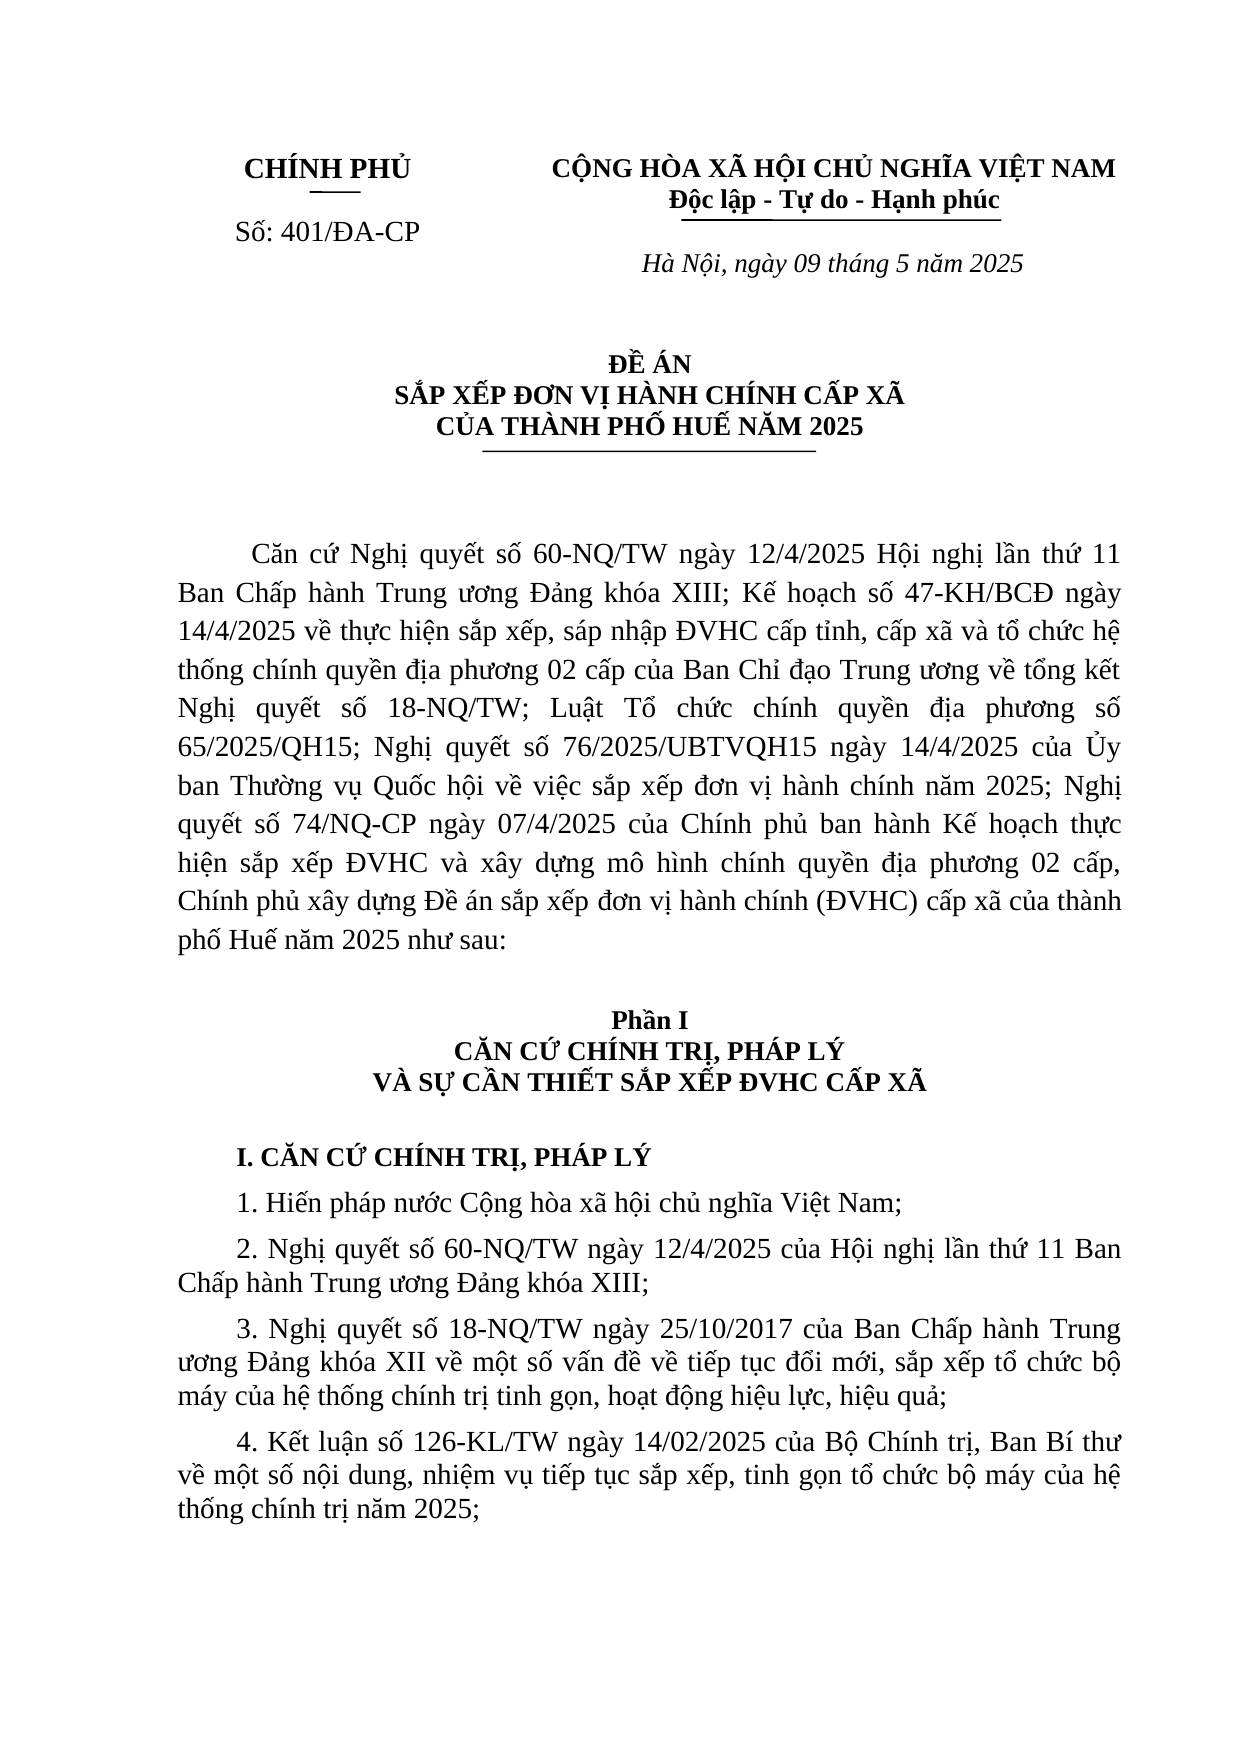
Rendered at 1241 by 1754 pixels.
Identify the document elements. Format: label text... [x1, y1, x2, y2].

text ĐỀ ÁN [177, 348, 1122, 379]
text CĂN CỨ CHÍNH TRỊ, PHÁP LÝ [177, 1035, 1122, 1067]
text VÀ SỰ CẦN THIẾT SẮP XẾP ĐVHC CẤP XÃ [177, 1067, 1122, 1098]
text 1. Hiến pháp nước Cộng hòa xã hội chủ nghĩa Việt Nam; [177, 1185, 1122, 1219]
text 2. Nghị quyết số 60-NQ/TW ngày 12/4/2025 của Hội nghị lần thứ 11 Ban Chấp hành Trung ương Đảng khóa XIII; [177, 1231, 1122, 1298]
text I. CĂN CỨ CHÍNH TRỊ, PHÁP LÝ [177, 1142, 1122, 1173]
text Phần I [177, 1004, 1122, 1035]
text CỦA THÀNH PHỐ HUẾ NĂM 2025 [177, 410, 1122, 442]
text 4. Kết luận số 126-KL/TW ngày 14/02/2025 của Bộ Chính trị, Ban Bí thư về một số nội dung, nhiệm vụ tiếp tục sắp xếp, tinh gọn tổ chức bộ máy của hệ thống chính trị năm 2025; [177, 1424, 1122, 1524]
text 3. Nghị quyết số 18-NQ/TW ngày 25/10/2017 của Ban Chấp hành Trung ương Đảng khóa XII về một số vấn đề về tiếp tục đổi mới, sắp xếp tổ chức bộ máy của hệ thống chính trị tinh gọn, hoạt động hiệu lực, hiệu quả; [177, 1311, 1122, 1411]
table_header CỘNG HÒA XÃ HỘI CHỦ NGHĨA VIỆT NAM Độc lập - Tự do - Hạnh phúc [512, 152, 1156, 214]
table_cell Hà Nội, ngày 09 tháng 5 năm 2025 [512, 214, 1156, 314]
text SẮP XẾP ĐƠN VỊ HÀNH CHÍNH CẤP XÃ [177, 379, 1122, 410]
table_cell Số: 401/ĐA-CP [143, 214, 512, 314]
table_header CHÍNH PHỦ [143, 152, 512, 214]
text Căn cứ Nghị quyết số 60-NQ/TW ngày 12/4/2025 Hội nghị lần thứ 11 Ban Chấp hành Trung ương Đảng khóa XIII; Kế hoạch số 47-KH/BCĐ ngày 14/4/2025 về thực hiện sắp xếp, sáp nhập ĐVHC cấp tỉnh, cấp xã và tổ chức hệ thống chính quyền địa phương 02 cấp của Ban Chỉ đạo Trung ương về tổng kết Nghị quyết số 18-NQ/TW; Luật Tổ chức chính quyền địa phương số 65/2025/QH15; Nghị quyết số 76/2025/UBTVQH15 ngày 14/4/2025 của Ủy ban Thường vụ Quốc hội về việc sắp xếp đơn vị hành chính năm 2025; Nghị quyết số 74/NQ-CP ngày 07/4/2025 của Chính phủ ban hành Kế hoạch thực hiện sắp xếp ĐVHC và xây dựng mô hình chính quyền địa phương 02 cấp, Chính phủ xây dựng Đề án sắp xếp đơn vị hành chính (ĐVHC) cấp xã của thành phố Huế năm 2025 như sau: [177, 536, 1122, 955]
